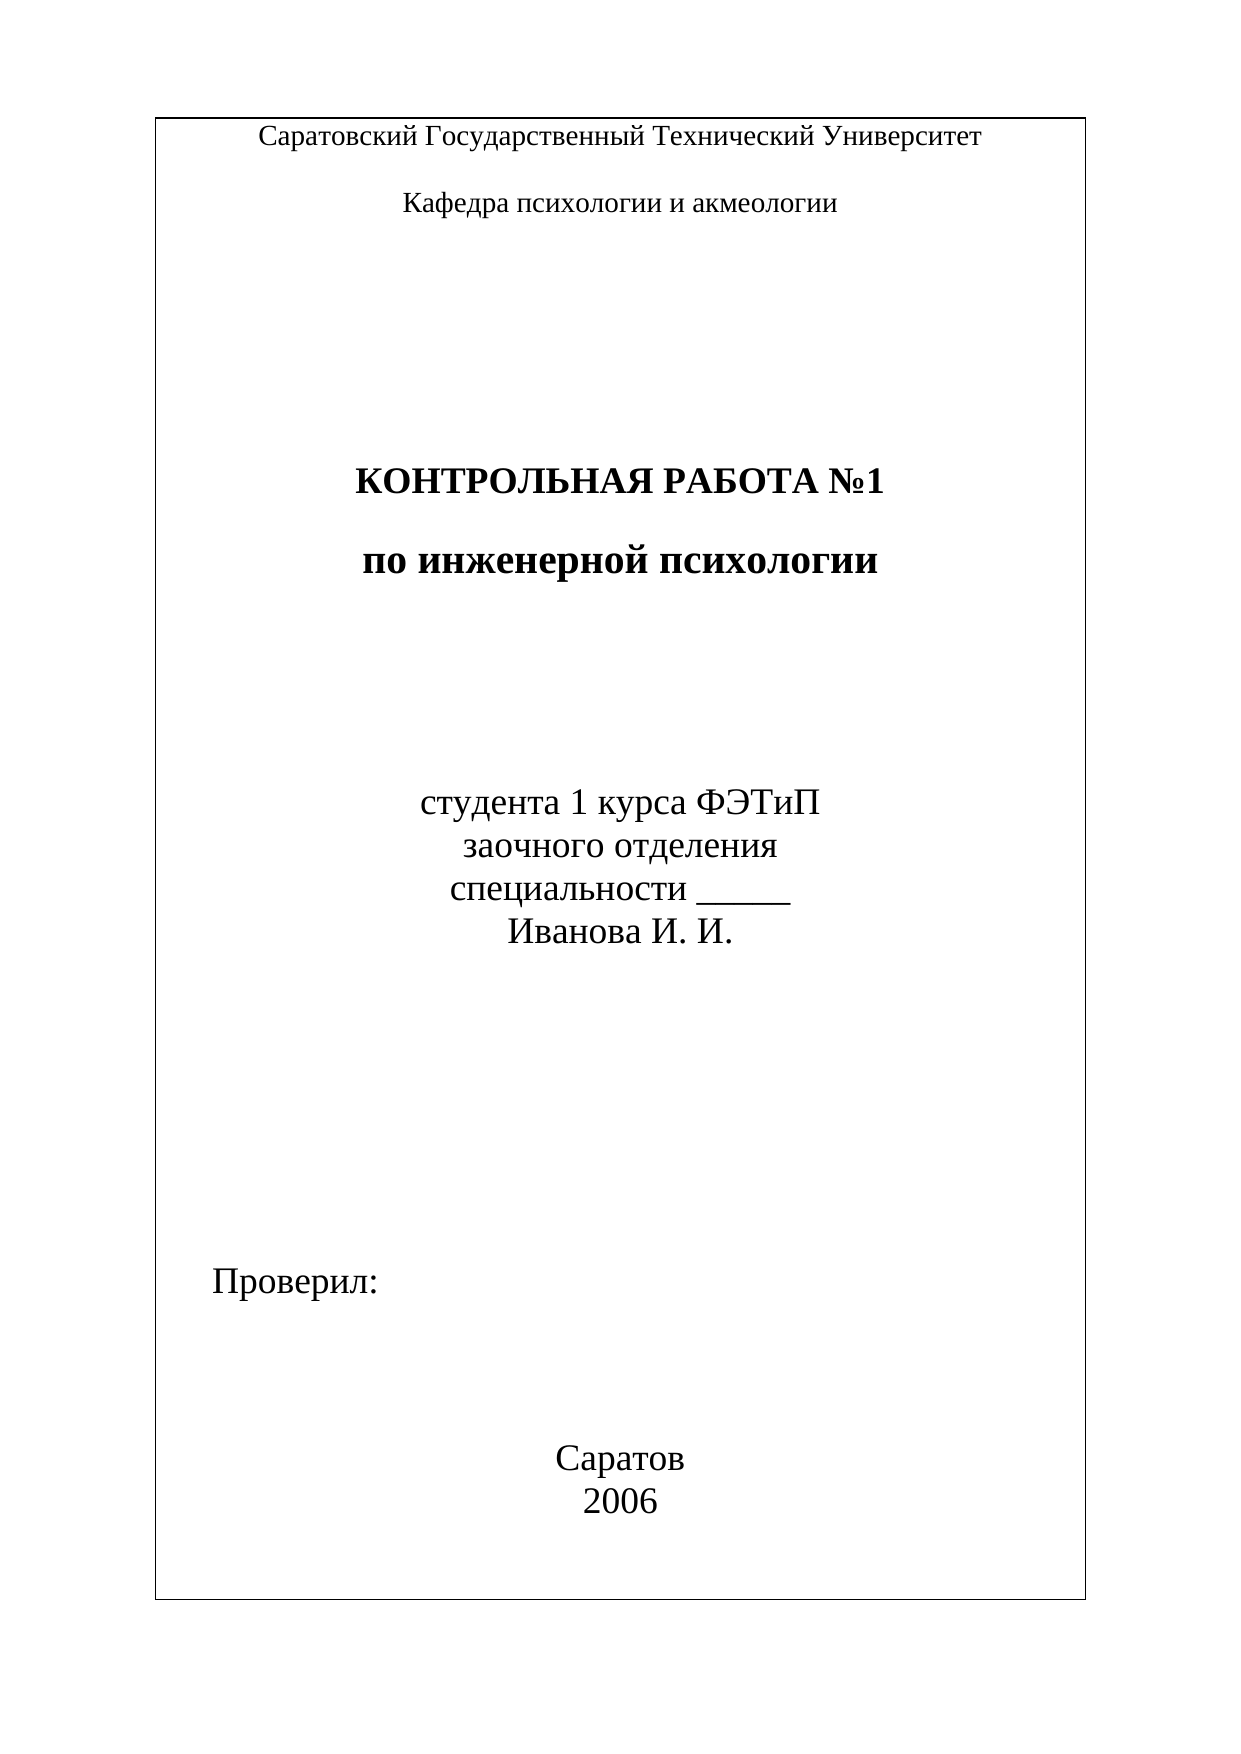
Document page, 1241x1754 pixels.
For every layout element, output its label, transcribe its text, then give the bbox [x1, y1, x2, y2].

text специальности _____ [118, 866, 1122, 909]
text заочного отделения [118, 822, 1122, 866]
text 2006 [118, 1479, 1122, 1522]
text Саратовский Государственный Технический Университет [118, 118, 1122, 152]
text КОНТРОЛЬНАЯ РАБОТА №1 [118, 458, 1122, 501]
text Кафедра психологии и акмеологии [118, 185, 1122, 219]
text Иванова И. И. [118, 909, 1122, 952]
text по инженерной психологии [118, 535, 1122, 583]
text Проверил: [118, 1258, 1122, 1302]
text студента 1 курса ФЭТиП [118, 779, 1122, 822]
text Саратов [118, 1436, 1122, 1479]
